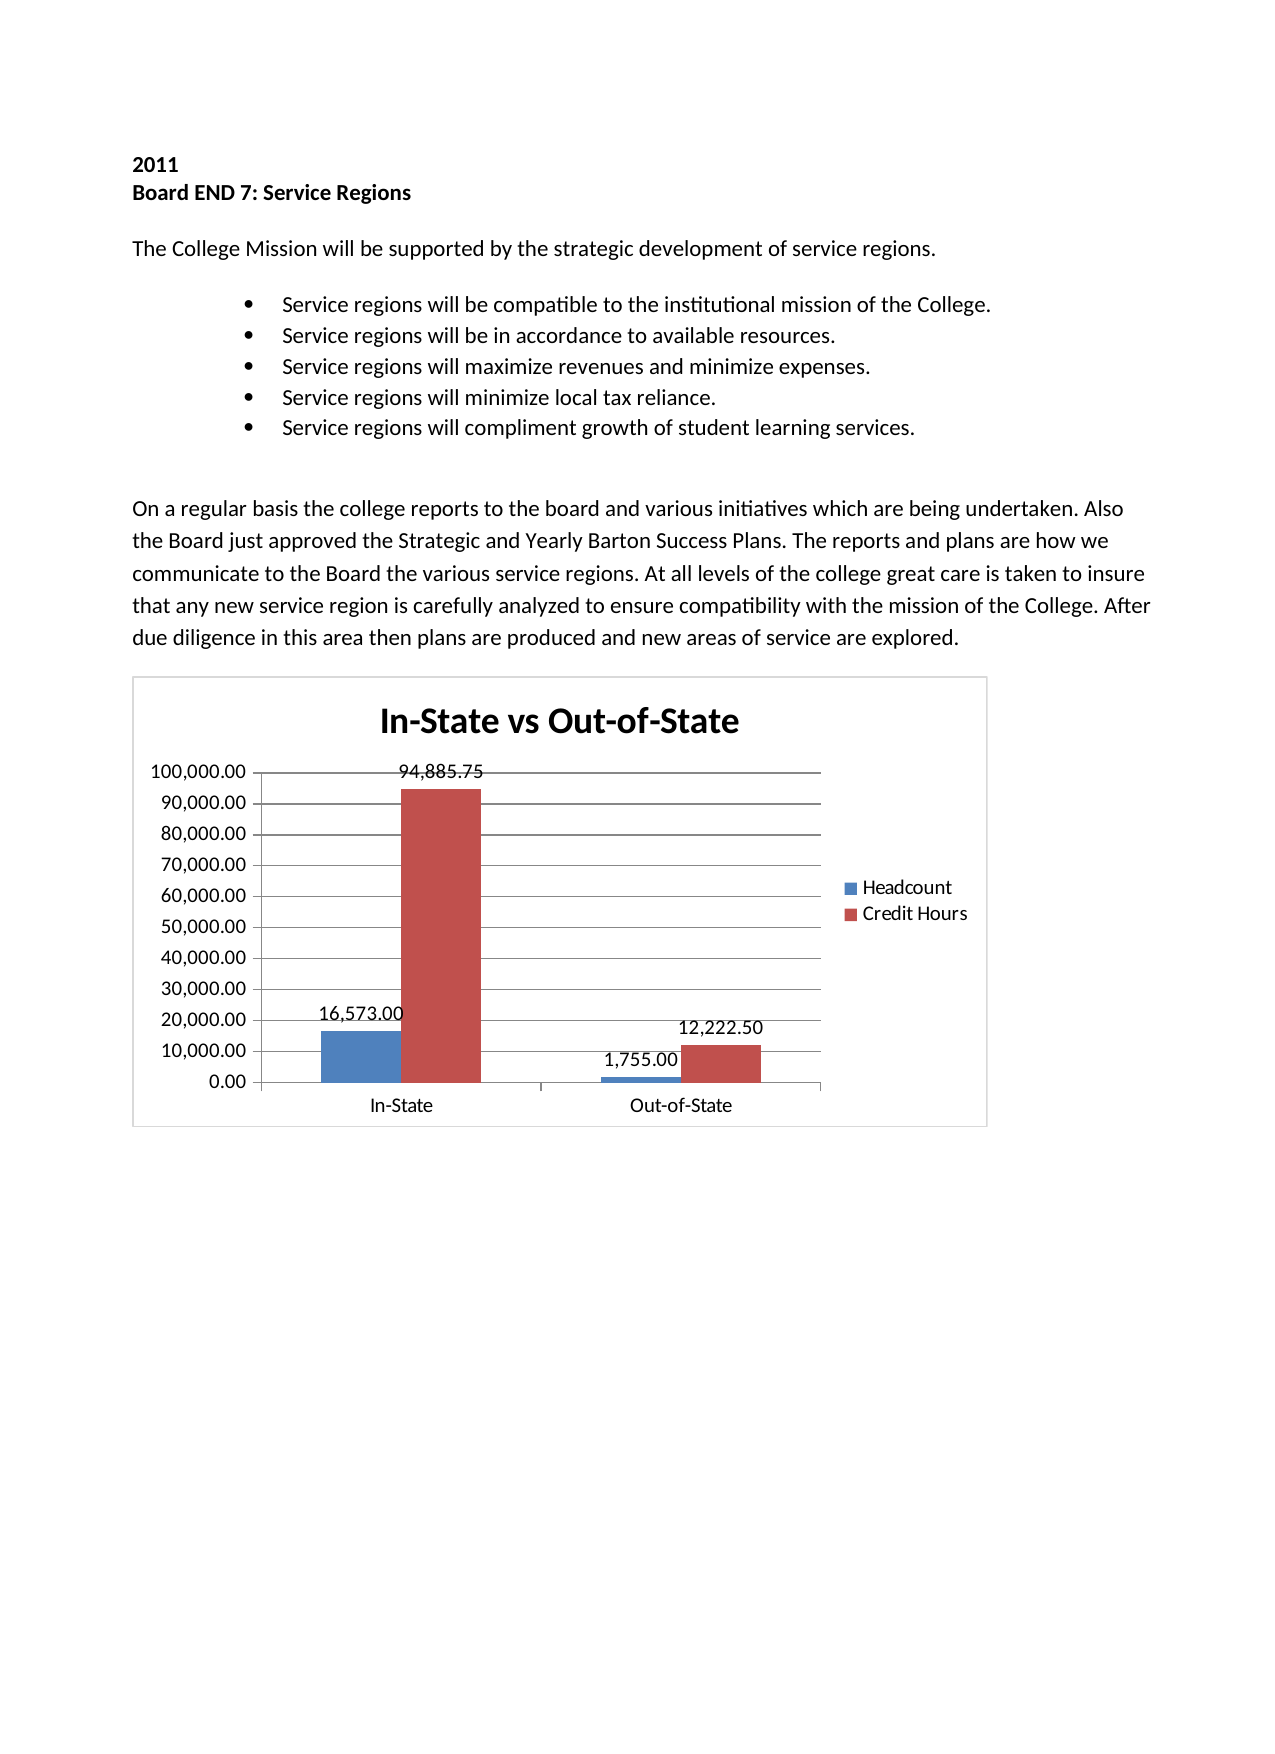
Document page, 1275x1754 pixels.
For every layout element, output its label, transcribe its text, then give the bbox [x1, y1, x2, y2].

list Service regions will be in accordance to available resources. [244, 321, 1158, 349]
list Service regions will be compatible to the institutional mission of the College. [244, 290, 1158, 318]
list Service regions will maximize revenues and minimize expenses. [244, 352, 1158, 380]
list Service regions will minimize local tax reliance. [244, 383, 1158, 411]
text On a regular basis the college reports to the board and various initiatives which are being undertaken. Also the Board just approved the Strategic and Yearly Barton Success Plans. The reports and plans are how we communicate to the Board the various service regions. At all levels of the college great care is taken to insure that any new service region is carefully analyzed to ensure compatibility with the mission of the College. After due diligence in this area then plans are produced and new areas of service are explored. [132, 494, 1158, 651]
text The College Mission will be supported by the strategic development of service regions. [132, 234, 1158, 262]
text 2011 Board END 7: Service Regions [132, 150, 1158, 206]
list Service regions will compliment growth of student learning services. [244, 413, 1158, 441]
